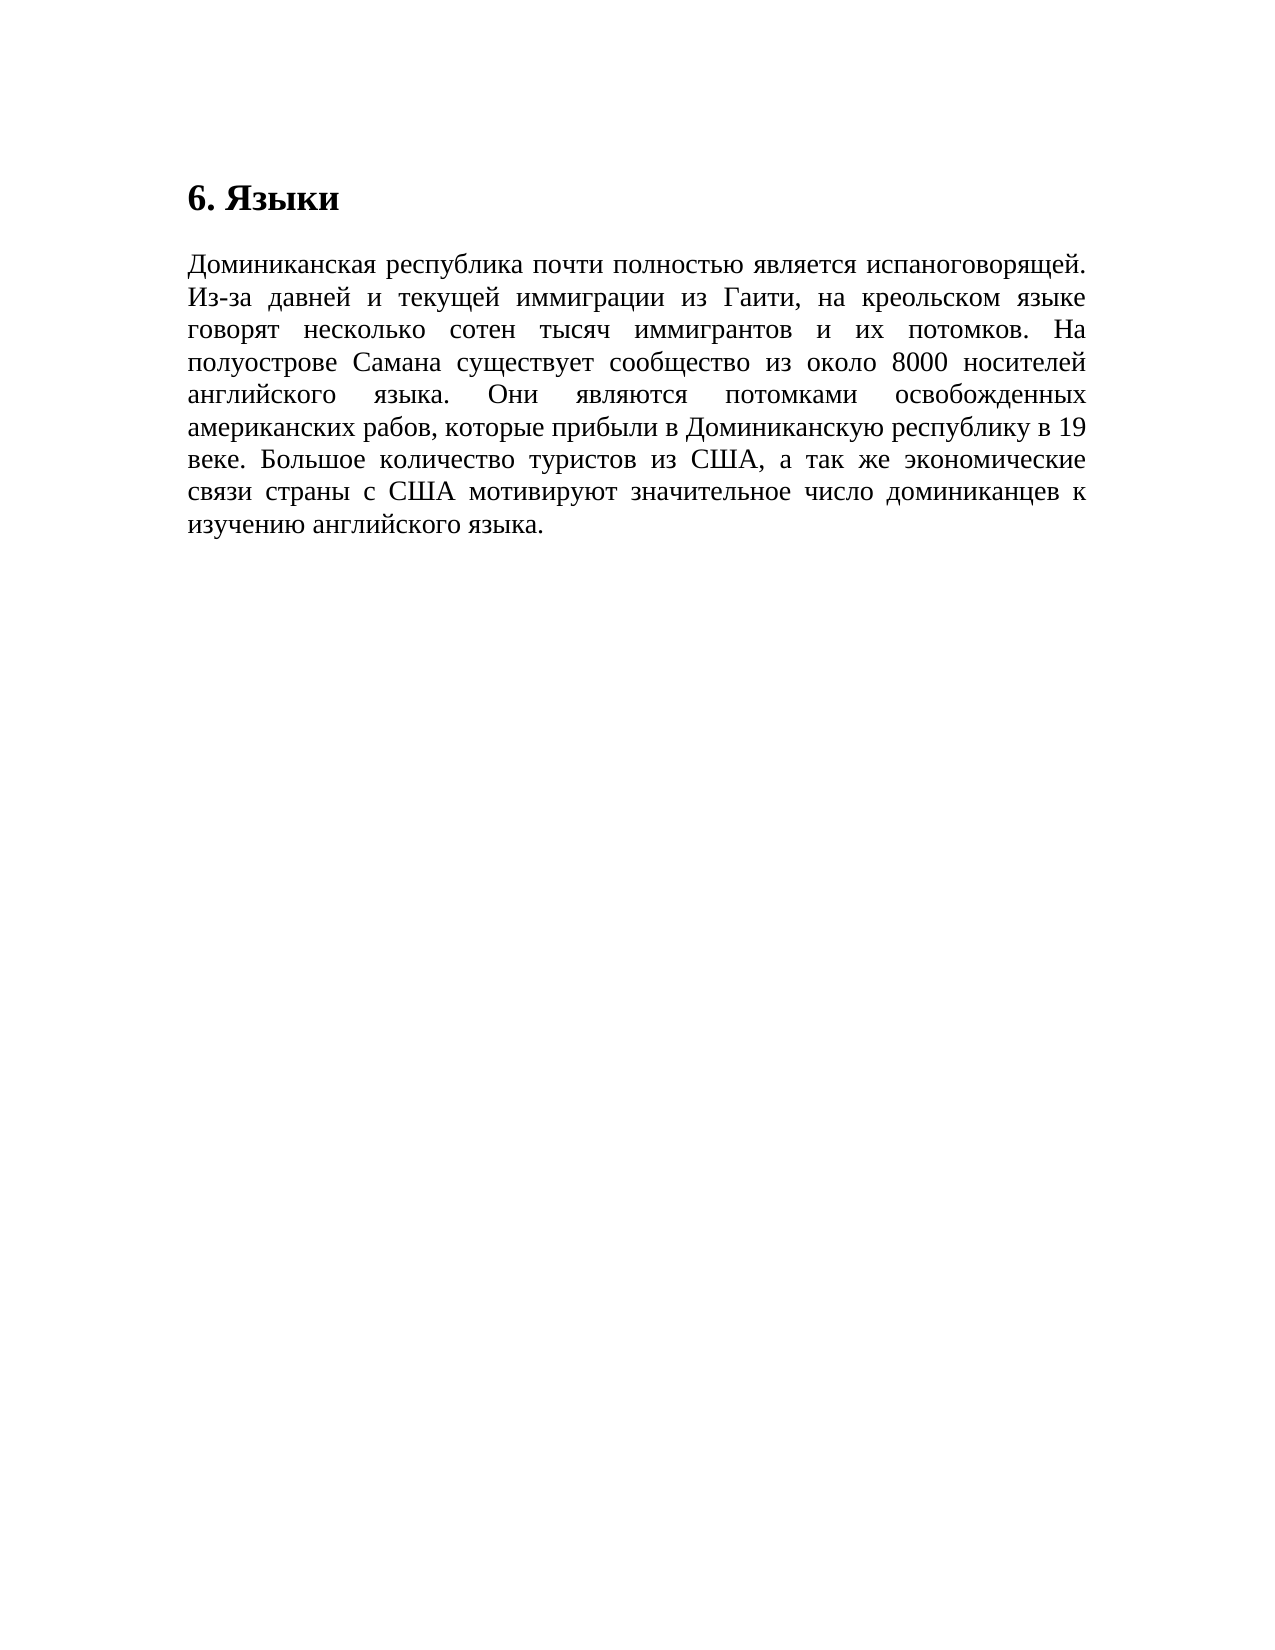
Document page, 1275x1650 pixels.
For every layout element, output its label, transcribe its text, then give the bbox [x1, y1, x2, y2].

text Доминиканская республика почти полностью является испаноговорящей. Из-за давней и текущей иммиграции из Гаити, на креольском языке говорят несколько сотен тысяч иммигрантов и их потомков. На полуострове Самана существует сообщество из около 8000 носителей английского языка. Они являются потомками освобожденных американских рабов, которые прибыли в Доминиканскую республику в 19 веке. Большое количество туристов из США, а так же экономические связи страны с США мотивируют значительное число доминиканцев к изучению английского языка. [187, 248, 1087, 539]
list 6. Языки [187, 175, 1087, 218]
